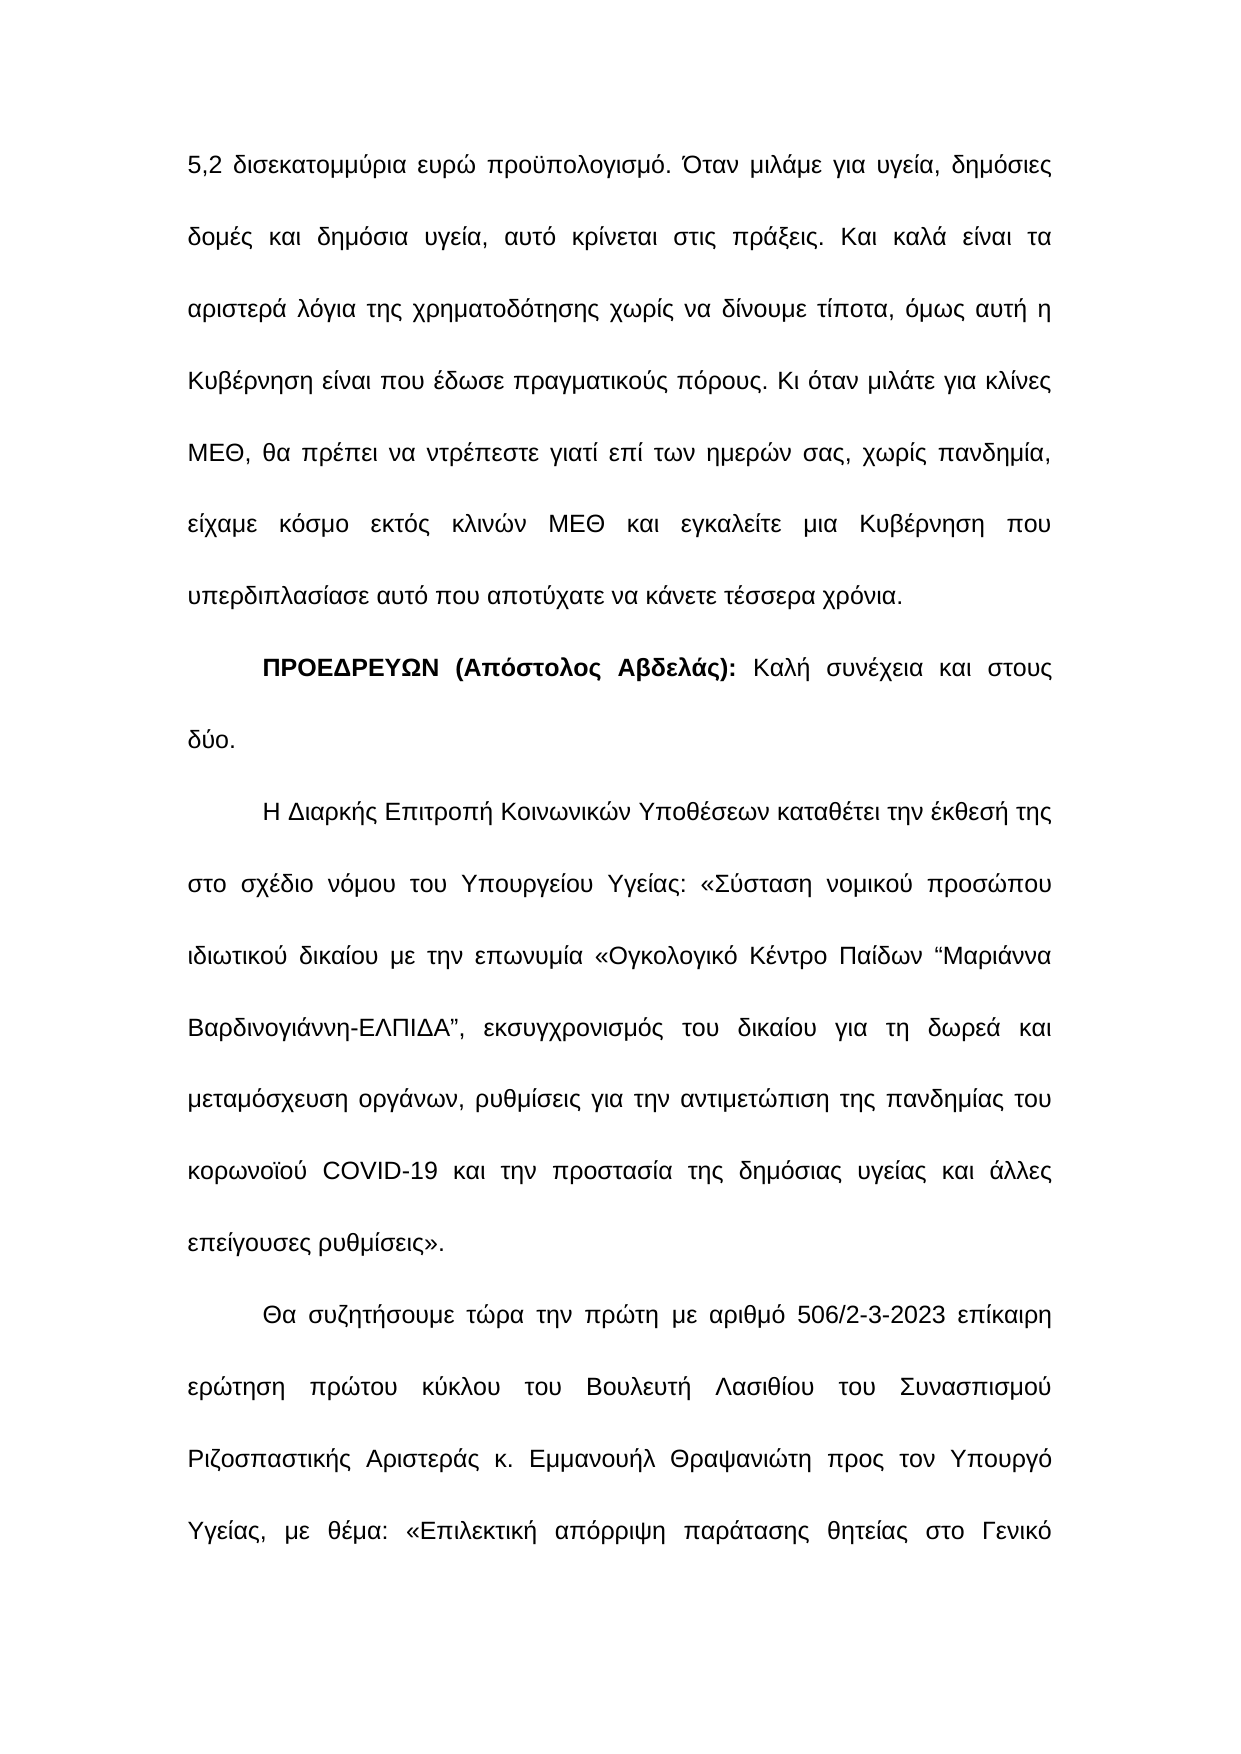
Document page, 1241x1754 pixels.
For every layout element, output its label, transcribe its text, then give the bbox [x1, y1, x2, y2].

text ΠΡΟΕΔΡΕΥΩΝ (Απόστολος Αβδελάς): Καλή συνέχεια και στους δύο. [187, 653, 1053, 754]
text Η Διαρκής Επιτροπή Κοινωνικών Υποθέσεων καταθέτει την έκθεσή της στο σχέδιο νόμου του Υπουργείου Υγείας: «Σύσταση νομικού προσώπου ιδιωτικού δικαίου με την επωνυμία «Ογκολογικό Κέντρο Παίδων “Μαριάννα Βαρδινογιάννη-ΕΛΠΙΔΑ”, εκσυγχρονισμός του δικαίου για τη δωρεά και μεταμόσχευση οργάνων, ρυθμίσεις για την αντιμετώπιση της πανδημίας του κορωνοϊού COVID-19 και την προστασία της δημόσιας υγείας και άλλες επείγουσες ρυθμίσεις». [187, 797, 1053, 1257]
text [187, 1300, 1053, 1544]
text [187, 150, 1053, 610]
